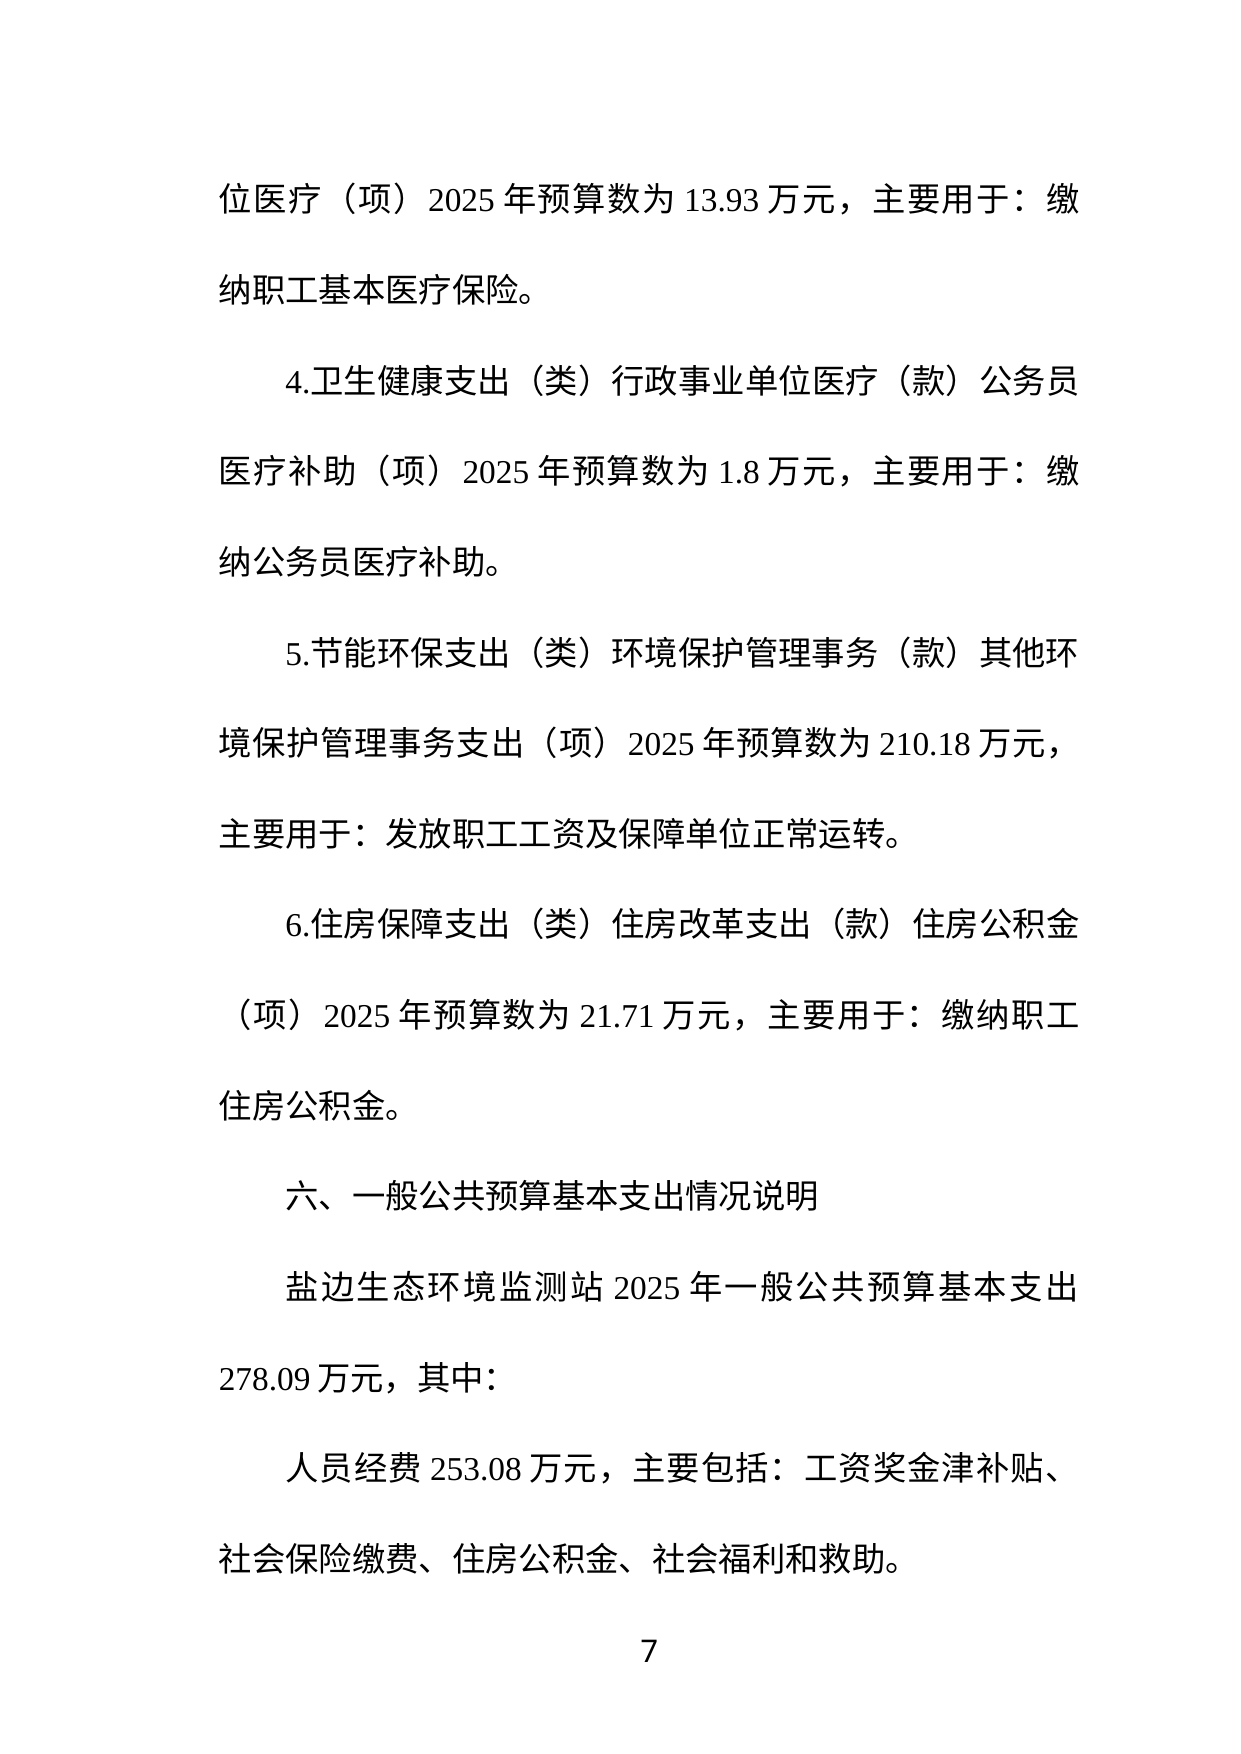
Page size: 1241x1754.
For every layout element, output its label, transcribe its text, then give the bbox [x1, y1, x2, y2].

text 6.住房保障支出（类）住房改革支出（款）住房公积金（项）2025年预算数为21.71万元，主要用于：缴纳职工住房公积金。 [218, 877, 1079, 1149]
text 人员经费253.08万元，主要包括：工资奖金津补贴、社会保险缴费、住房公积金、社会福利和救助。 [218, 1421, 1079, 1602]
text 盐边生态环境监测站2025年一般公共预算基本支出278.09万元，其中： [218, 1239, 1079, 1421]
text 六、一般公共预算基本支出情况说明 [218, 1149, 1079, 1239]
text 5.节能环保支出（类）环境保护管理事务（款）其他环境保护管理事务支出（项）2025年预算数为210.18万元，主要用于：发放职工工资及保障单位正常运转。 [218, 605, 1079, 877]
text 4.卫生健康支出（类）行政事业单位医疗（款）公务员医疗补助（项）2025年预算数为1.8万元，主要用于：缴纳公务员医疗补助。 [218, 333, 1079, 605]
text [218, 152, 1079, 333]
